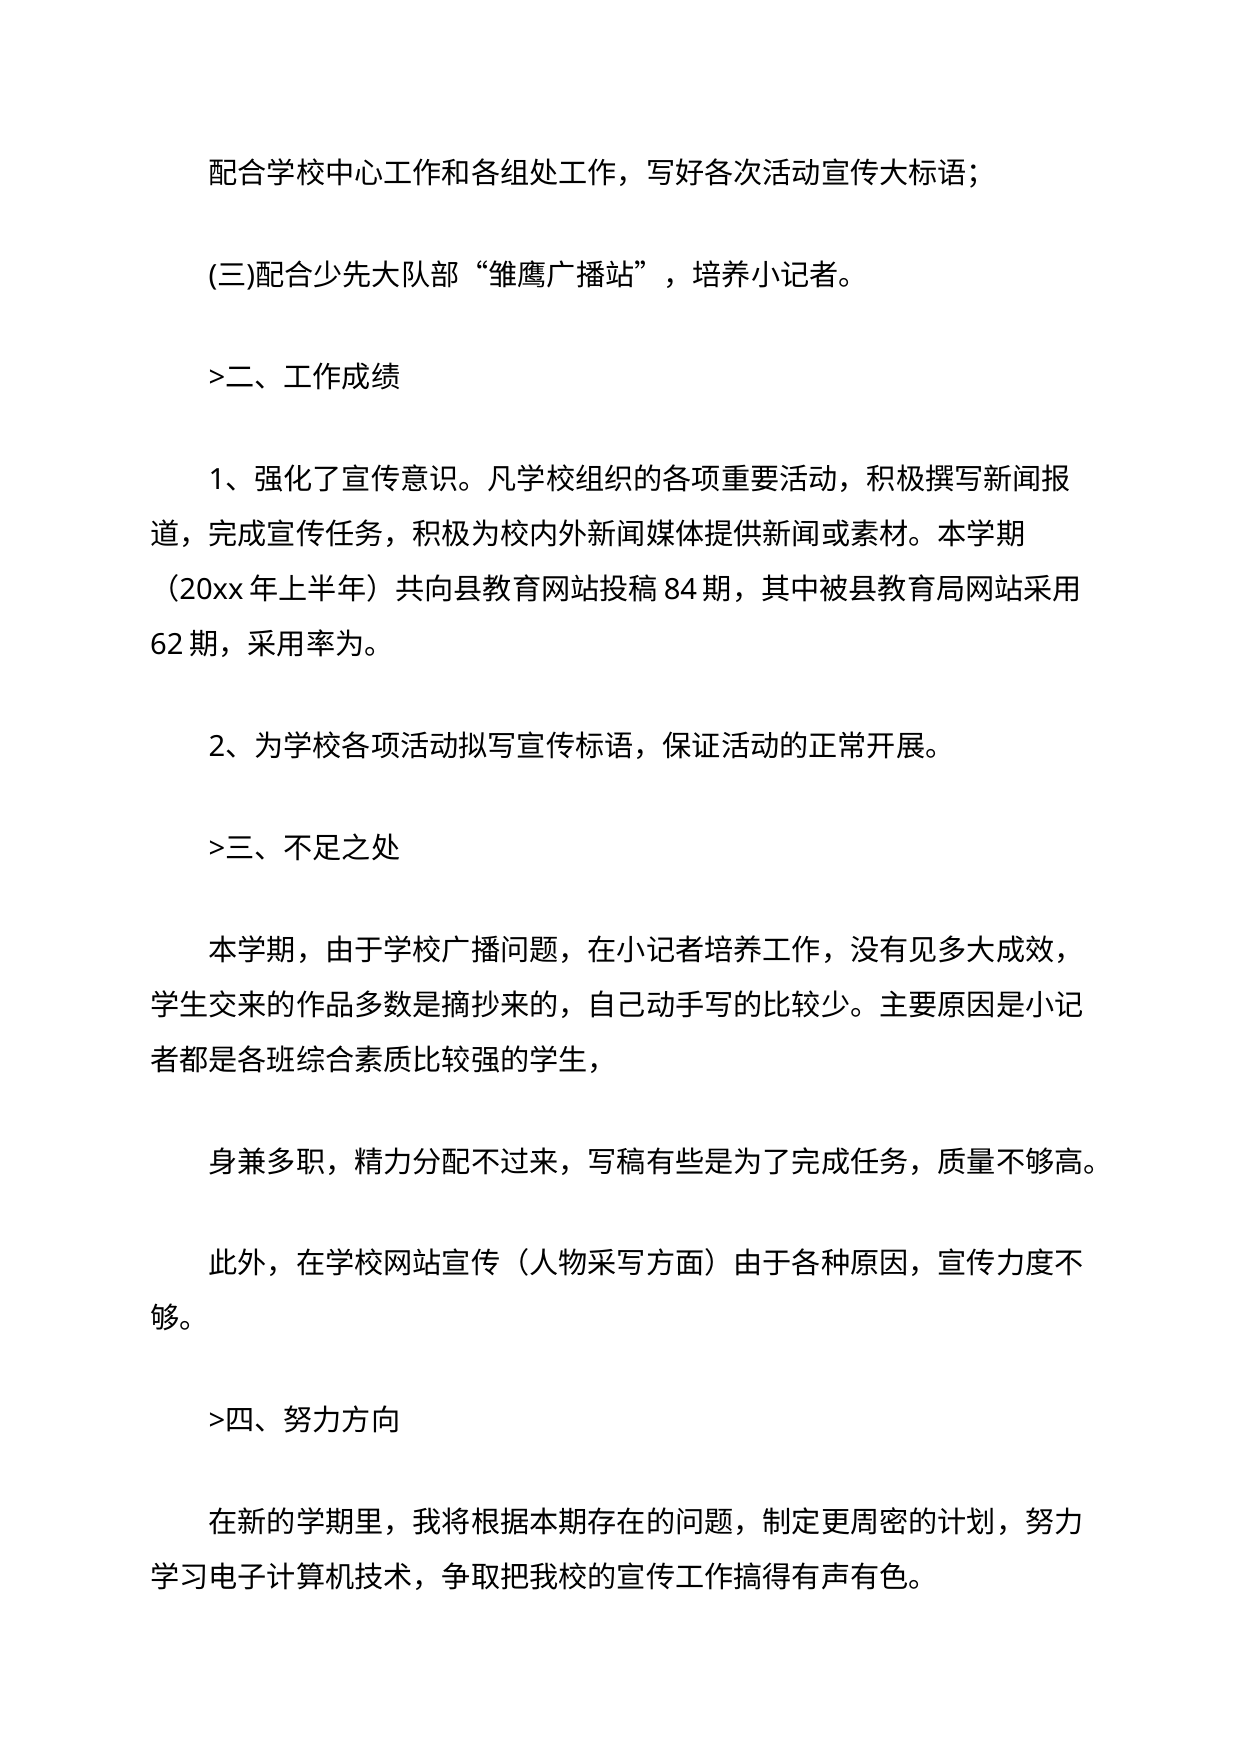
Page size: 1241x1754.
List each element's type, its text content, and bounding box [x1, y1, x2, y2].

text 1、强化了宣传意识。凡学校组织的各项重要活动，积极撰写新闻报道，完成宣传任务，积极为校内外新闻媒体提供新闻或素材。本学期（20xx年上半年）共向县教育网站投稿84期，其中被县教育局网站采用62期，采用率为。 [150, 456, 1090, 663]
text 此外，在学校网站宣传（人物采写方面）由于各种原因，宣传力度不够。 [150, 1240, 1090, 1337]
text >二、工作成绩 [150, 354, 1090, 396]
text 身兼多职，精力分配不过来，写稿有些是为了完成任务，质量不够高。 [150, 1138, 1090, 1180]
text 在新的学期里，我将根据本期存在的问题，制定更周密的计划，努力学习电子计算机技术，争取把我校的宣传工作搞得有声有色。 [150, 1498, 1090, 1596]
text (三)配合少先大队部“雏鹰广播站”，培养小记者。 [150, 252, 1090, 294]
text 2、为学校各项活动拟写宣传标语，保证活动的正常开展。 [150, 723, 1090, 765]
text >三、不足之处 [150, 824, 1090, 867]
text >四、努力方向 [150, 1397, 1090, 1439]
text 本学期，由于学校广播问题，在小记者培养工作，没有见多大成效，学生交来的作品多数是摘抄来的，自己动手写的比较少。主要原因是小记者都是各班综合素质比较强的学生， [150, 927, 1090, 1079]
text 配合学校中心工作和各组处工作，写好各次活动宣传大标语； [150, 150, 1090, 192]
